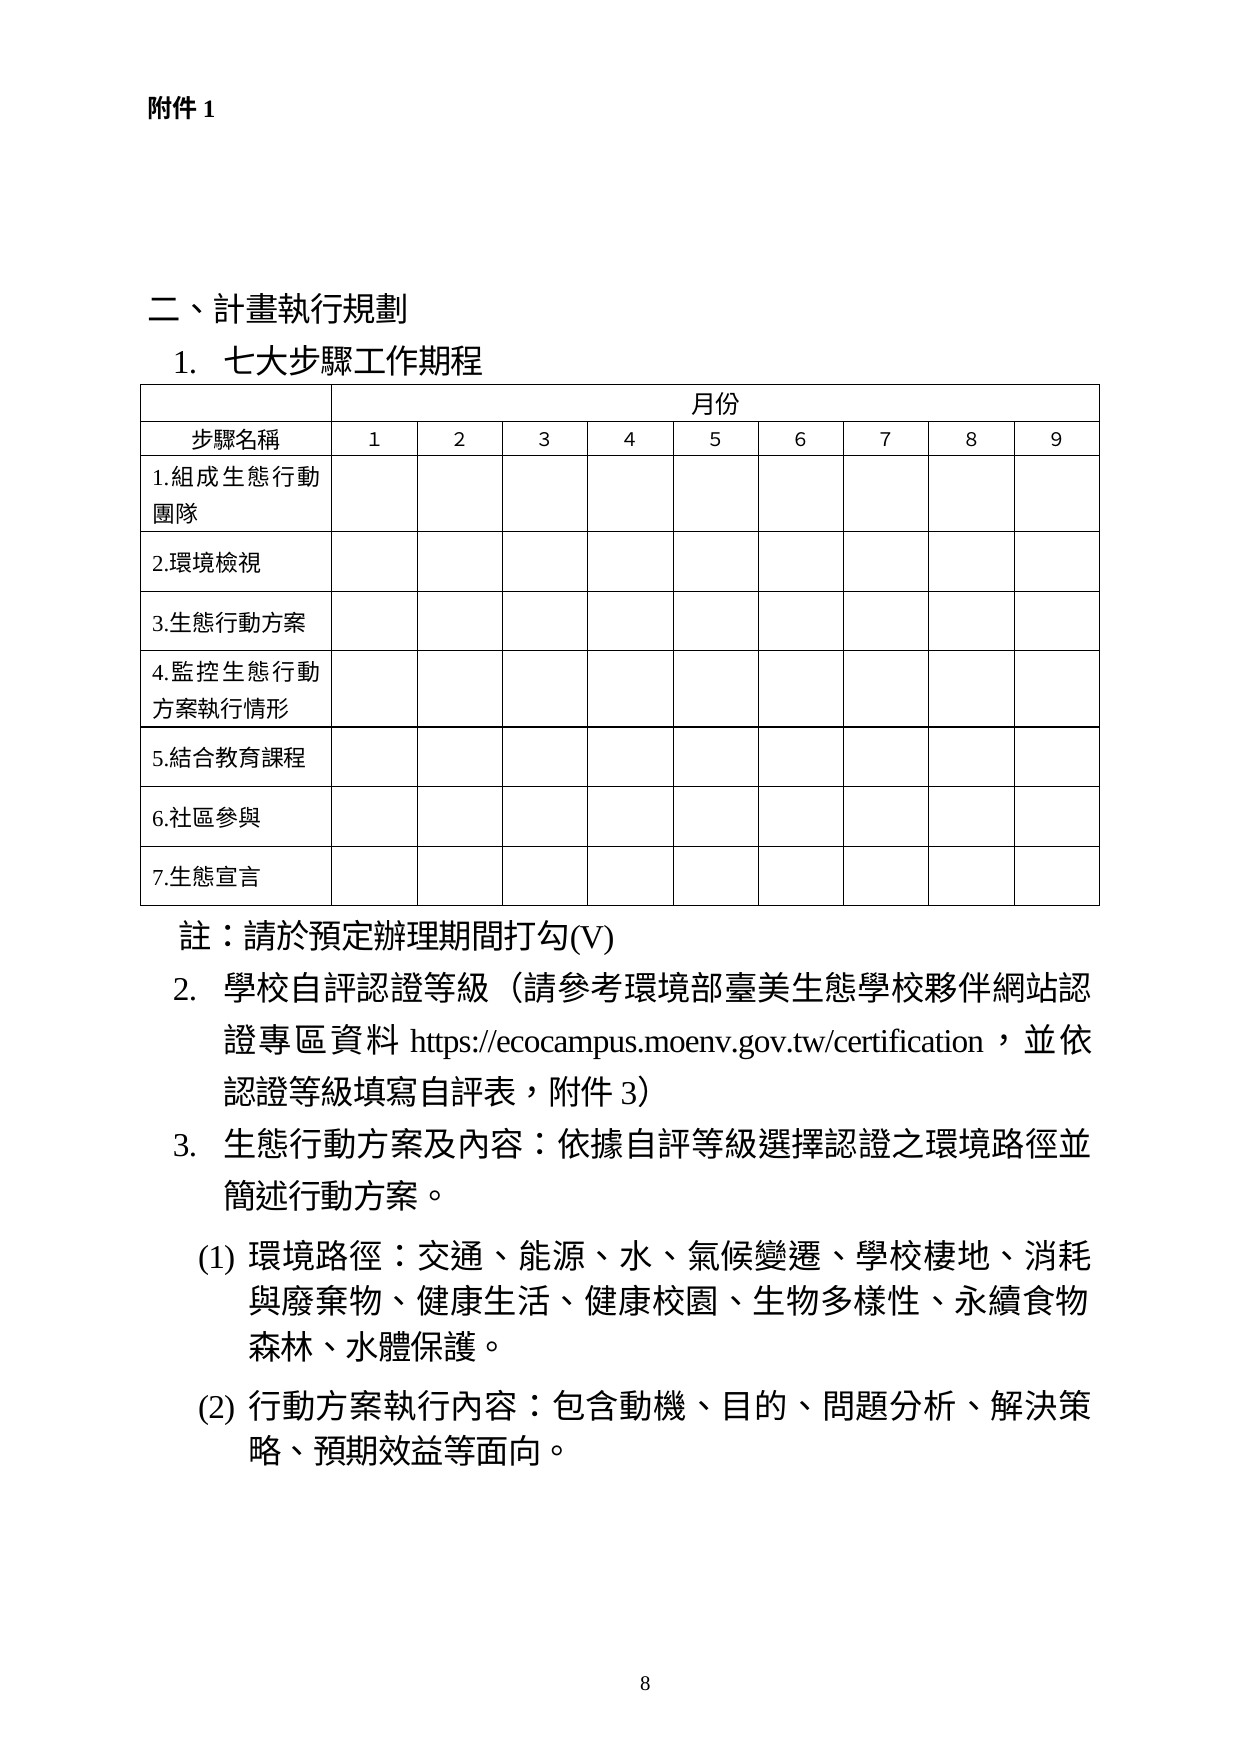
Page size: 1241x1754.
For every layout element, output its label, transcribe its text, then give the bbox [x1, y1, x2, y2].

table_cell 步驟名稱 [141, 422, 331, 455]
table_cell [844, 456, 928, 531]
table_cell １ [332, 422, 417, 455]
table_cell [844, 728, 928, 786]
table_cell [844, 787, 928, 846]
table_cell [332, 456, 417, 531]
table_cell [588, 651, 673, 726]
list 七大步驟工作期程 [173, 332, 1092, 384]
table_cell [332, 651, 417, 726]
table_cell [674, 847, 758, 905]
table_cell [588, 456, 673, 531]
table_cell [759, 651, 843, 726]
list 生態行動方案及內容：依據自評等級選擇認證之環境路徑並簡述行動方案。 [173, 1115, 1092, 1219]
list 環境路徑：交通、能源、水、氣候變遷、學校棲地、消耗與廢棄物、健康生活、健康校園、生物多樣性、永續食物、森林、水體保護。 [198, 1231, 1092, 1369]
table_cell [332, 592, 417, 650]
table_cell 7.生態宣言 [141, 847, 331, 905]
table_cell [759, 787, 843, 846]
table_header [141, 385, 331, 421]
table_cell [929, 532, 1014, 591]
table_cell ８ [929, 422, 1014, 455]
list 行動方案執行內容：包含動機、目的、問題分析、解決策略、預期效益等面向。 [198, 1381, 1092, 1473]
table_cell 1.組成生態行動團隊 [141, 456, 331, 531]
table_cell [929, 847, 1014, 905]
table_cell [844, 847, 928, 905]
table_cell [503, 651, 587, 726]
table_cell 2.環境檢視 [141, 532, 331, 591]
table_cell [844, 592, 928, 650]
text 二、計畫執行規劃 [148, 279, 1092, 332]
table_cell [759, 847, 843, 905]
table_cell [418, 728, 502, 786]
table_cell 5.結合教育課程 [141, 728, 331, 786]
table_cell [503, 456, 587, 531]
table_cell [759, 456, 843, 531]
table_cell [503, 532, 587, 591]
table_cell ４ [588, 422, 673, 455]
table_cell [332, 787, 417, 846]
table_cell ５ [674, 422, 758, 455]
list 學校自評認證等級（請參考環境部臺美生態學校夥伴網站認證專區資料https://ecocampus.moenv.gov.tw/certification，並依認證等級填寫自評表，附件3） [173, 958, 1092, 1115]
table_cell [759, 532, 843, 591]
table_cell [588, 592, 673, 650]
table_cell 3.生態行動方案 [141, 592, 331, 650]
table_cell [418, 456, 502, 531]
table_cell ３ [503, 422, 587, 455]
table_cell [1015, 651, 1099, 726]
table_cell [929, 728, 1014, 786]
table_cell [503, 592, 587, 650]
table_cell [1015, 456, 1099, 531]
table_cell [674, 592, 758, 650]
table_cell [929, 651, 1014, 726]
table_cell [418, 592, 502, 650]
table_cell [588, 728, 673, 786]
text 註：請於預定辦理期間打勾(V) [148, 906, 1092, 958]
table_cell [1015, 592, 1099, 650]
table_cell [929, 456, 1014, 531]
table_cell ２ [418, 422, 502, 455]
table_cell ９ [1015, 422, 1099, 455]
table_cell [503, 728, 587, 786]
table_cell [759, 728, 843, 786]
table_cell [503, 847, 587, 905]
table_cell [674, 532, 758, 591]
table_cell [503, 787, 587, 846]
table_cell [1015, 787, 1099, 846]
table_cell 4.監控生態行動方案執行情形 [141, 651, 331, 726]
table_header 月份 [332, 385, 1099, 421]
table_cell [588, 787, 673, 846]
table_cell [1015, 847, 1099, 905]
table_cell [418, 787, 502, 846]
table_cell [418, 651, 502, 726]
table_cell [759, 592, 843, 650]
table_cell [418, 847, 502, 905]
table_cell [418, 532, 502, 591]
table_cell [674, 456, 758, 531]
table_cell [588, 847, 673, 905]
table_cell [674, 787, 758, 846]
table_cell [674, 651, 758, 726]
table_cell [844, 651, 928, 726]
table_cell [1015, 728, 1099, 786]
table_cell [929, 787, 1014, 846]
table_cell [674, 728, 758, 786]
table_cell [844, 532, 928, 591]
table_cell [332, 847, 417, 905]
table_cell [588, 532, 673, 591]
table_cell [332, 728, 417, 786]
table_cell [332, 532, 417, 591]
table_cell ７ [844, 422, 928, 455]
table_cell 6.社區參與 [141, 787, 331, 846]
table_cell [1015, 532, 1099, 591]
table_cell [929, 592, 1014, 650]
table_cell ６ [759, 422, 843, 455]
